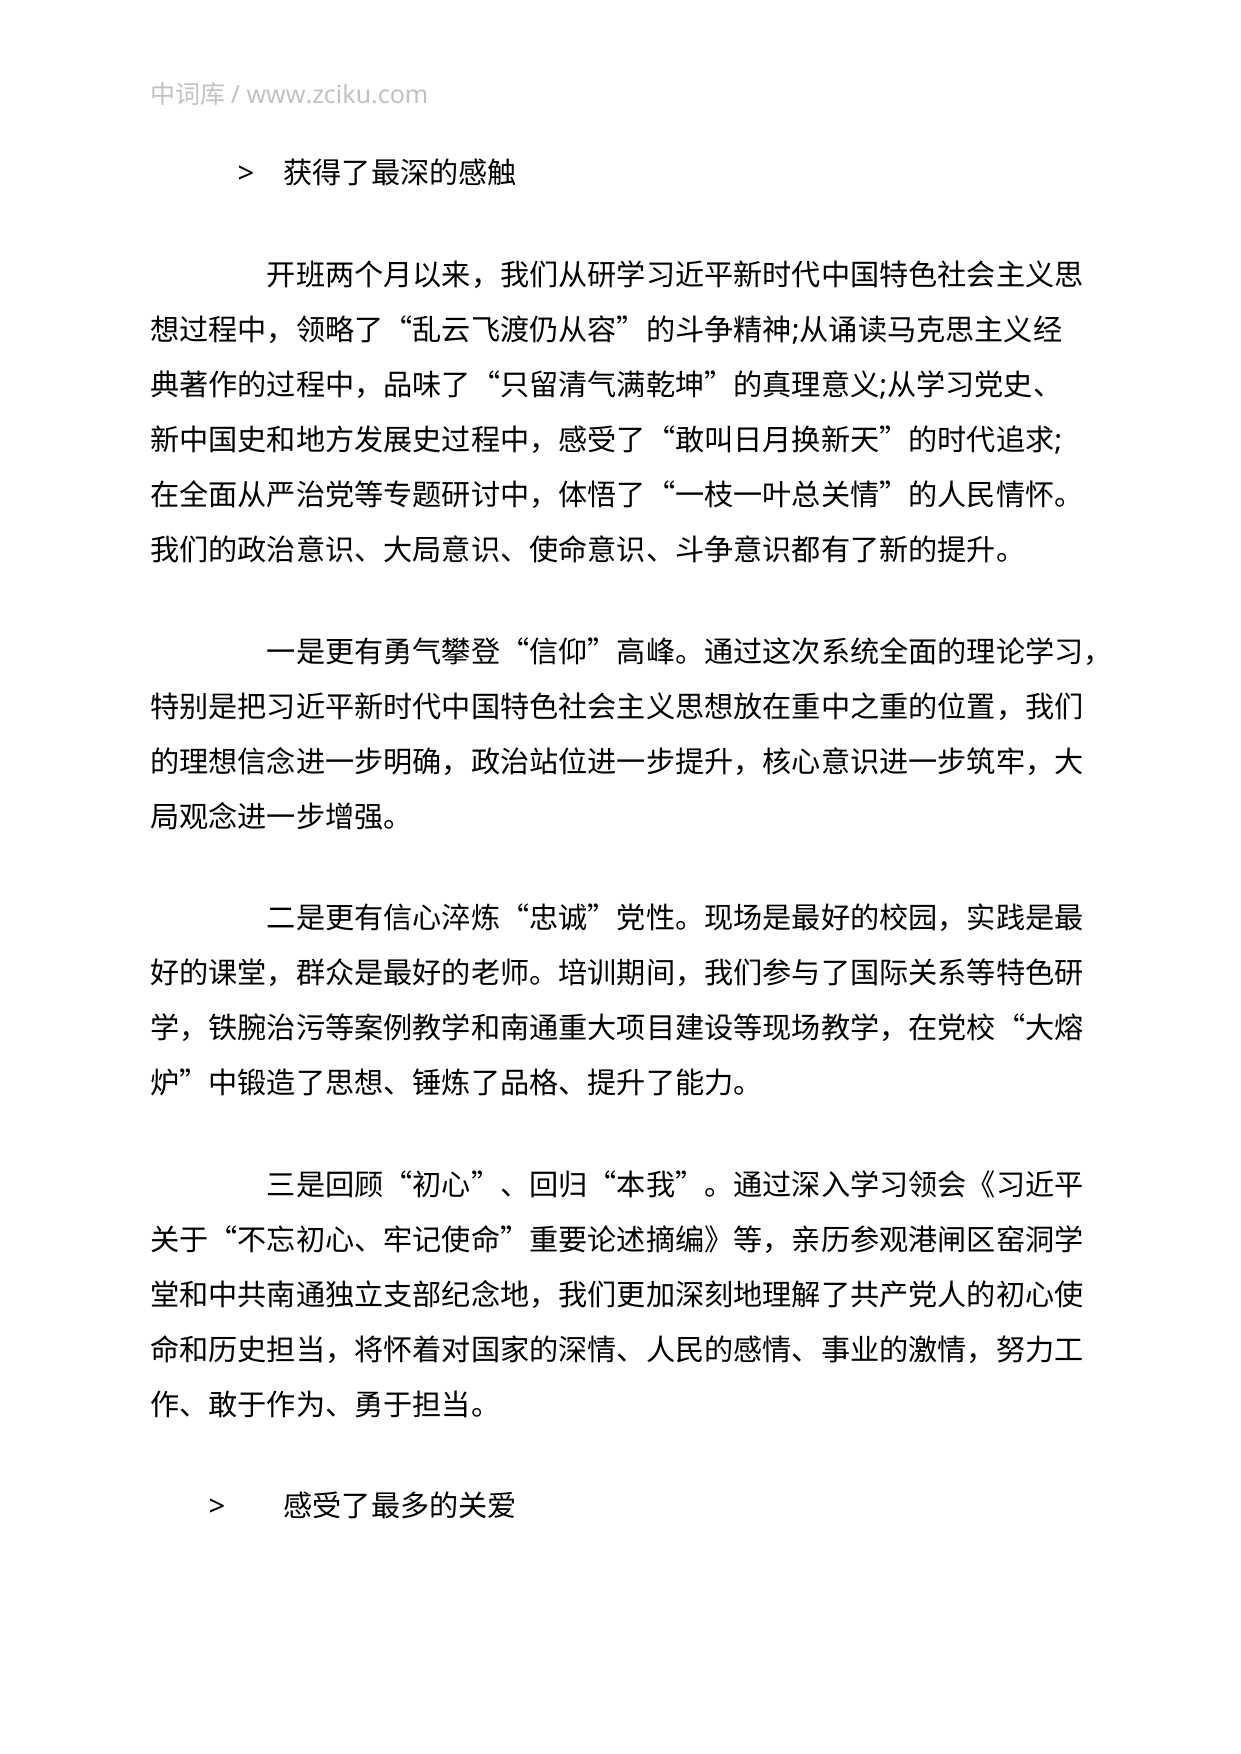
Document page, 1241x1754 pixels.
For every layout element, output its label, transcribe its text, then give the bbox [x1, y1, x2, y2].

text 二是更有信心淬炼“忠诚”党性。现场是最好的校园，实践是最好的课堂，群众是最好的老师。培训期间，我们参与了国际关系等特色研学，铁腕治污等案例教学和南通重大项目建设等现场教学，在党校“大熔炉”中锻造了思想、锤炼了品格、提升了能力。 [150, 895, 1090, 1102]
text 一是更有勇气攀登“信仰”高峰。通过这次系统全面的理论学习，特别是把习近平新时代中国特色社会主义思想放在重中之重的位置，我们的理想信念进一步明确，政治站位进一步提升，核心意识进一步筑牢，大局观念进一步增强。 [150, 628, 1090, 836]
text 三是回顾“初心”、回归“本我”。通过深入学习领会《习近平关于“不忘初心、牢记使命”重要论述摘编》等，亲历参观港闸区窑洞学堂和中共南通独立支部纪念地，我们更加深刻地理解了共产党人的初心使命和历史担当，将怀着对国家的深情、人民的感情、事业的激情，努力工作、敢于作为、勇于担当。 [150, 1161, 1090, 1423]
text > 感受了最多的关爱 [150, 1483, 1090, 1525]
text 开班两个月以来，我们从研学习近平新时代中国特色社会主义思想过程中，领略了“乱云飞渡仍从容”的斗争精神;从诵读马克思主义经典著作的过程中，品味了“只留清气满乾坤”的真理意义;从学习党史、新中国史和地方发展史过程中，感受了“敢叫日月换新天”的时代追求;在全面从严治党等专题研讨中，体悟了“一枝一叶总关情”的人民情怀。我们的政治意识、大局意识、使命意识、斗争意识都有了新的提升。 [150, 252, 1090, 569]
text > 获得了最深的感触 [150, 150, 1090, 192]
